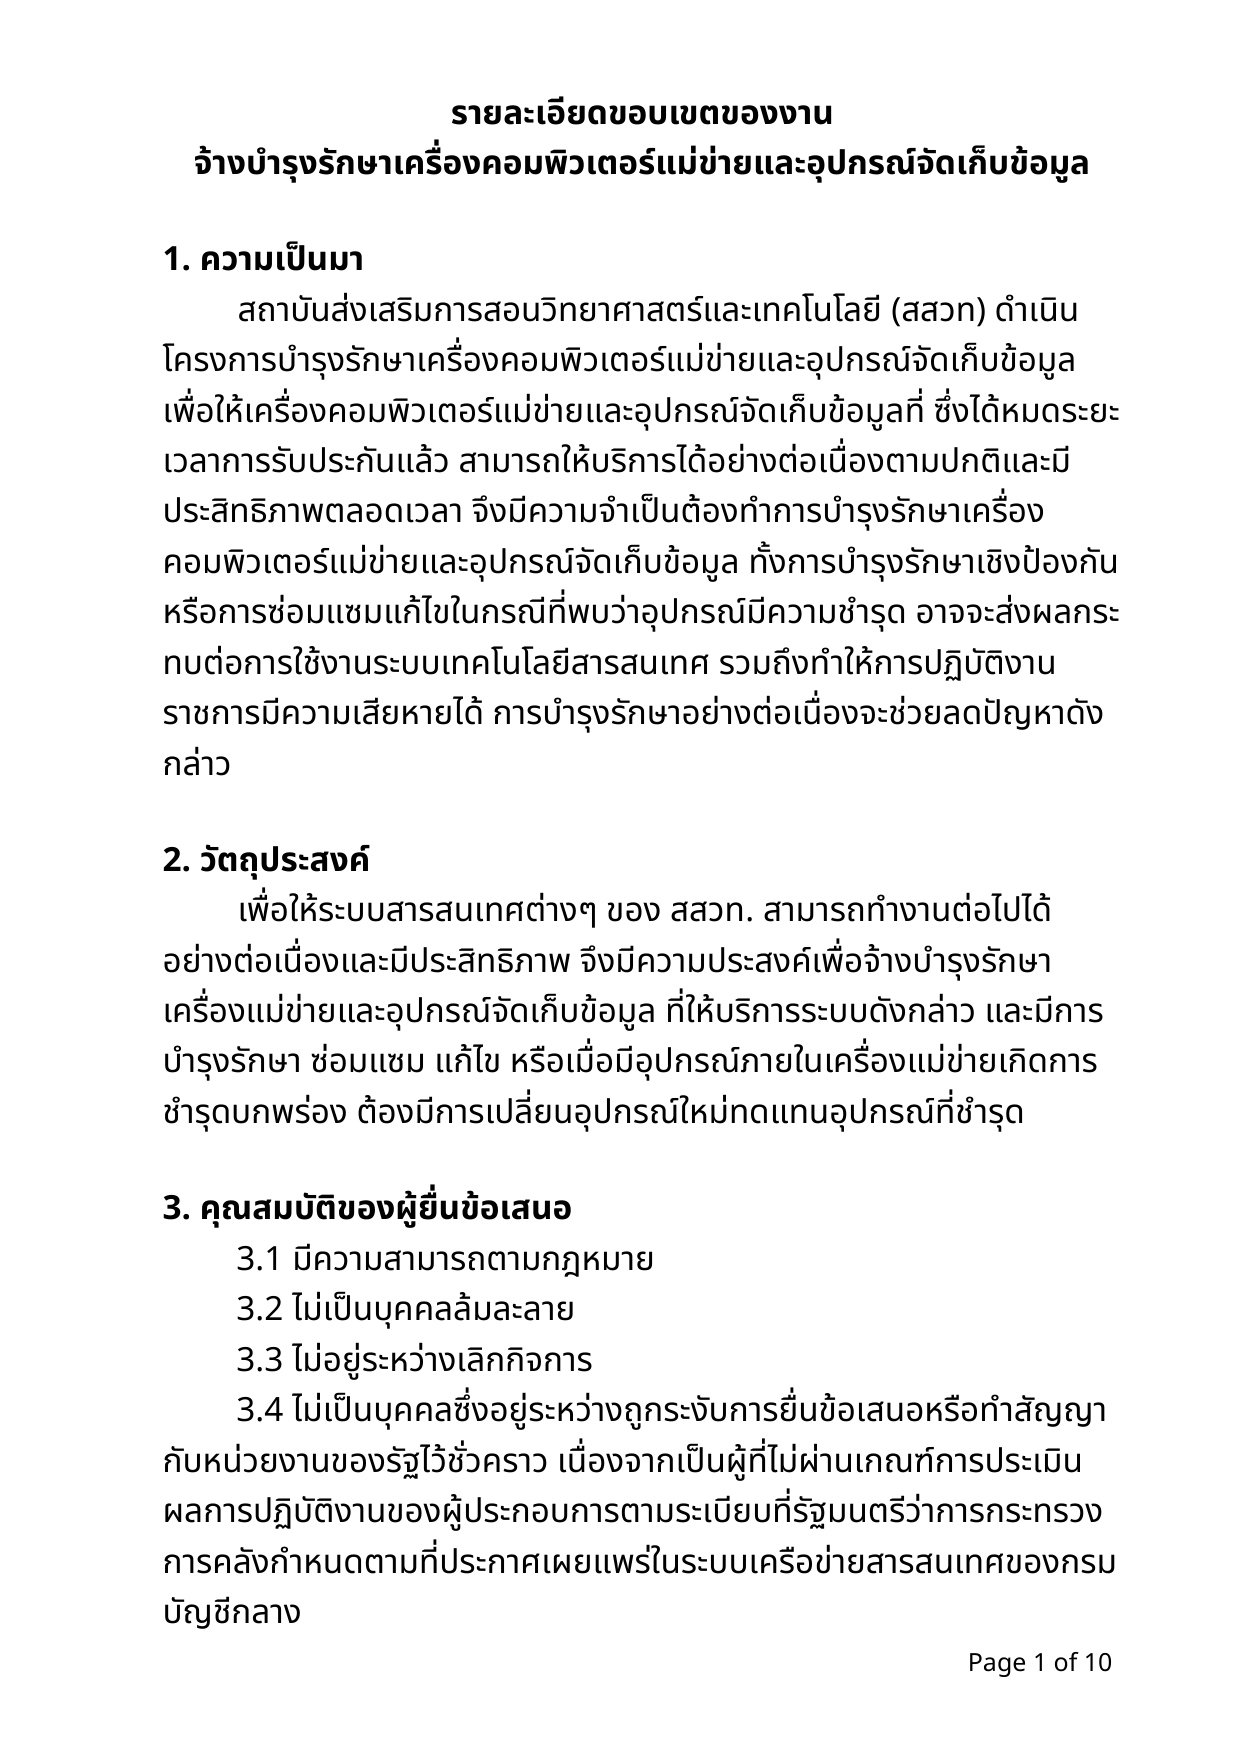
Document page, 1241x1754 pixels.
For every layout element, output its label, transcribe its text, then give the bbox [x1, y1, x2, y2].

text 3.3 ไม่อยู่ระหว่างเลิกกิจการ [162, 1336, 1122, 1386]
text 3.1 มีความสามารถตามกฎหมาย [162, 1234, 1122, 1285]
text รายละเอียดขอบเขตของงาน จ้างบำรุงรักษาเครื่องคอมพิวเตอร์แม่ข่ายและอุปกรณ์จัดเก็บข้อมูล [162, 89, 1122, 189]
text 3.2 ไม่เป็นบุคคลล้มละลาย [162, 1285, 1122, 1336]
text 3. คุณสมบัติของผู้ยื่นข้อเสนอ [162, 1184, 1122, 1234]
text เพื่อให้ระบบสารสนเทศต่างๆ ของ สสวท. สามารถทำงานต่อไปได้อย่างต่อเนื่องและมีประสิทธิภาพ จึงมีความประสงค์เพื่อจ้างบำรุงรักษาเครื่องแม่ข่ายและอุปกรณ์จัดเก็บข้อมูล ที่ให้บริการระบบดังกล่าว และมีการบำรุงรักษา ซ่อมแซม แก้ไข หรือเมื่อมีอุปกรณ์ภายในเครื่องแม่ข่ายเกิดการชำรุดบกพร่อง ต้องมีการเปลี่ยนอุปกรณ์ใหม่ทดแทนอุปกรณ์ที่ชำรุด [162, 886, 1122, 1138]
text 2. วัตถุประสงค์ [162, 835, 1122, 886]
text 3.4 ไม่เป็นบุคคลซึ่งอยู่ระหว่างถูกระงับการยื่นข้อเสนอหรือทำสัญญากับหน่วยงานของรัฐไว้ชั่วคราว เนื่องจากเป็นผู้ที่ไม่ผ่านเกณฑ์การประเมินผลการปฏิบัติงานของผู้ประกอบการตามระเบียบที่รัฐมนตรีว่าการกระทรวงการคลังกำหนดตามที่ประกาศเผยแพร่ในระบบเครือข่ายสารสนเทศของกรมบัญชีกลาง [162, 1386, 1122, 1638]
text 1. ความเป็นมา [162, 235, 1122, 286]
list สถาบันส่งเสริมการสอนวิทยาศาสตร์และเทคโนโลยี (สสวท) ดำเนินโครงการบำรุงรักษาเครื่องคอมพิวเตอร์แม่ข่ายและอุปกรณ์จัดเก็บข้อมูล เพื่อให้เครื่องคอมพิวเตอร์แม่ข่ายและอุปกรณ์จัดเก็บข้อมูลที่ ซึ่งได้หมดระยะเวลาการรับประกันแล้ว สามารถให้บริการได้อย่างต่อเนื่องตามปกติและมีประสิทธิภาพตลอดเวลา จึงมีความจำเป็นต้องทำการบำรุงรักษาเครื่องคอมพิวเตอร์แม่ข่ายและอุปกรณ์จัดเก็บข้อมูล ทั้งการบำรุงรักษาเชิงป้องกัน หรือการซ่อมแซมแก้ไขในกรณีที่พบว่าอุปกรณ์มีความชำรุด อาจจะส่งผลกระทบต่อการใช้งานระบบเทคโนโลยีสารสนเทศ รวมถึงทำให้การปฏิบัติงานราชการมีความเสียหายได้ การบำรุงรักษาอย่างต่อเนื่องจะช่วยลดปัญหาดังกล่าว [162, 286, 1122, 790]
